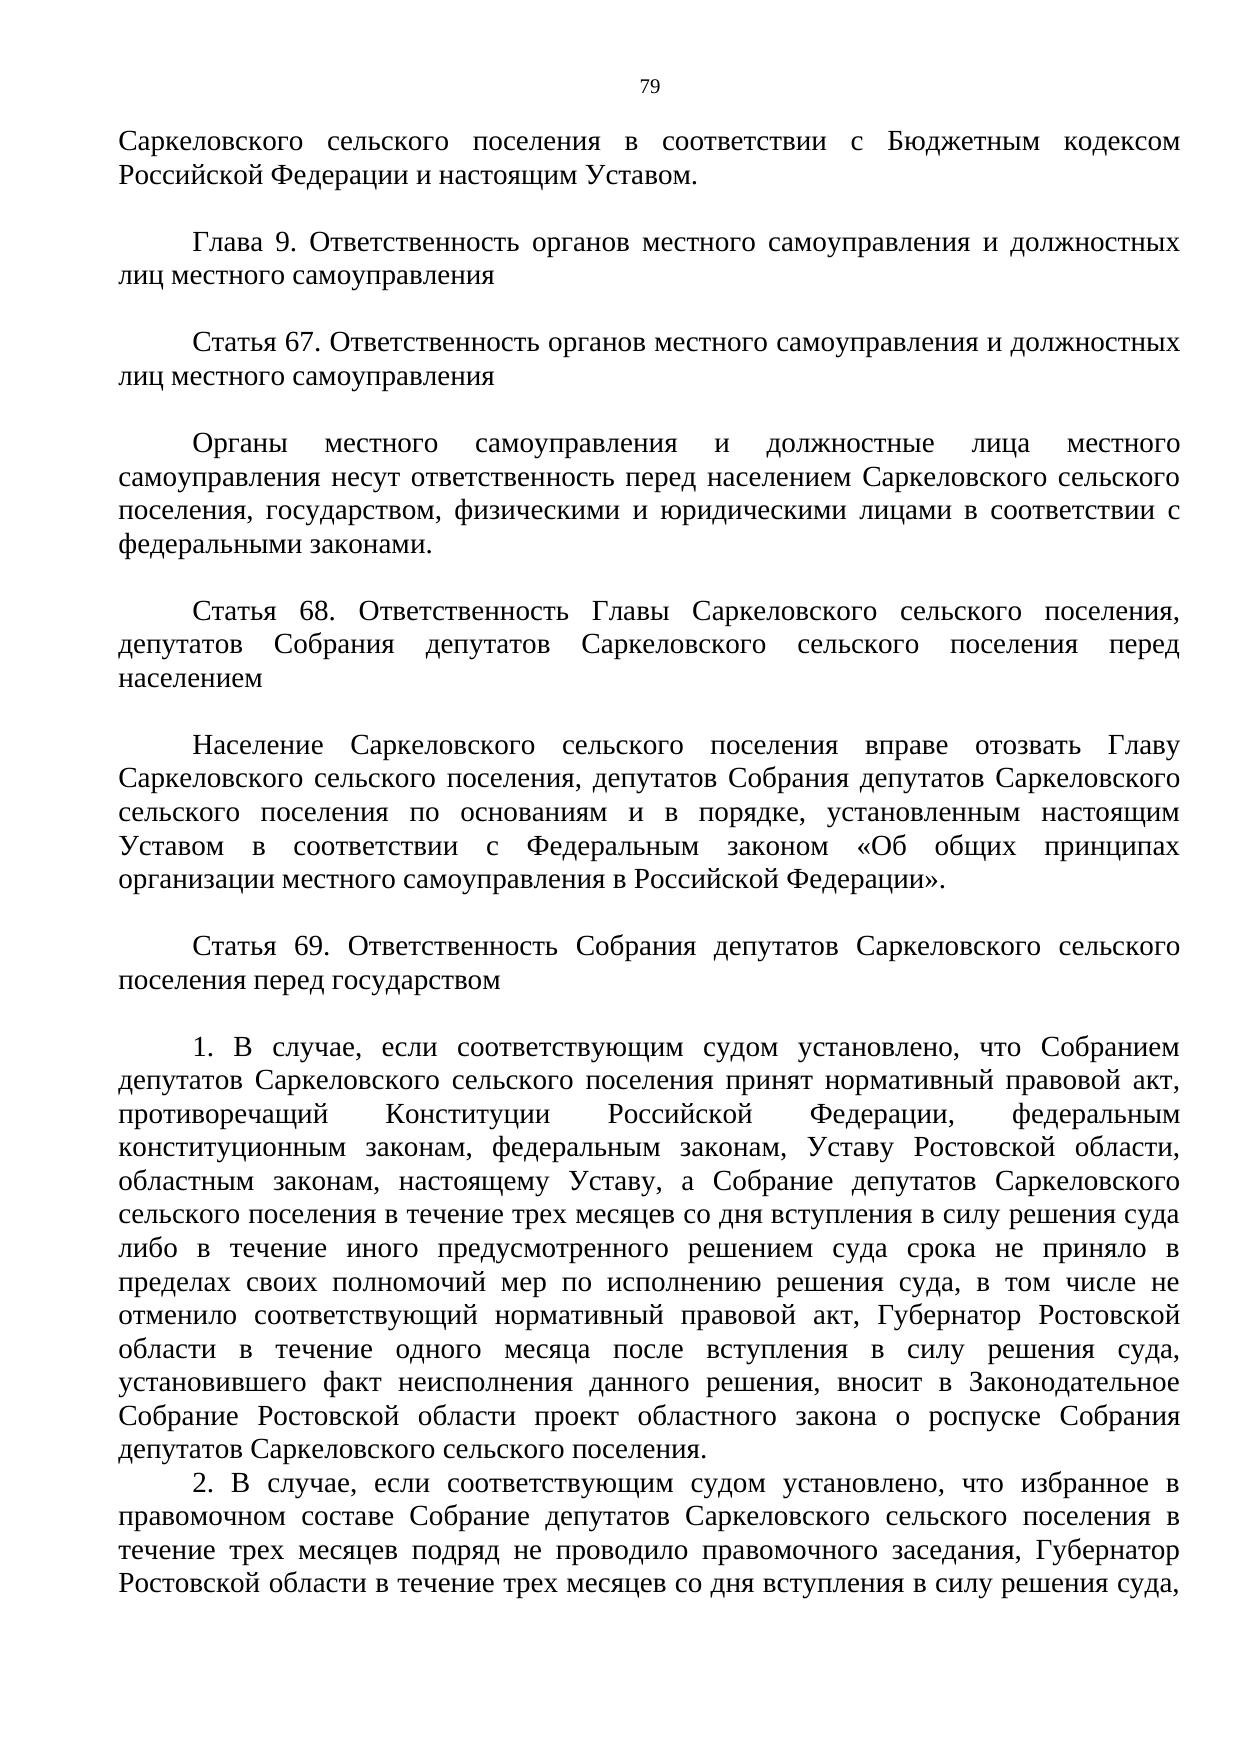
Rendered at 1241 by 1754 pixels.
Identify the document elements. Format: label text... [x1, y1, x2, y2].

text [118, 123, 1181, 190]
text 1. В случае, если соответствующим судом установлено, что Собранием депутатов Саркеловского сельского поселения принят нормативный правовой акт, противоречащий Конституции Российской Федерации, федеральным конституционным законам, федеральным законам, Уставу Ростовской области, областным законам, настоящему Уставу, а Собрание депутатов Саркеловского сельского поселения в течение трех месяцев со дня вступления в силу решения суда либо в течение иного предусмотренного решением суда срока не приняло в пределах своих полномочий мер по исполнению решения суда, в том числе не отменило соответствующий нормативный правовой акт, Губернатор Ростовской области в течение одного месяца после вступления в силу решения суда, установившего факт неисполнения данного решения, вносит в Законодательное Собрание Ростовской области проект областного закона о роспуске Собрания депутатов Саркеловского сельского поселения. [118, 1029, 1181, 1465]
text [118, 1465, 1181, 1599]
text Население Саркеловского сельского поселения вправе отозвать Главу Саркеловского сельского поселения, депутатов Собрания депутатов Саркеловского сельского поселения по основаниям и в порядке, установленным настоящим Уставом в соответствии с Федеральным законом «Об общих принципах организации местного самоуправления в Российской Федерации». [118, 727, 1181, 895]
text Органы местного самоуправления и должностные лица местного самоуправления несут ответственность перед населением Саркеловского сельского поселения, государством, физическими и юридическими лицами в соответствии с федеральными законами. [118, 425, 1181, 559]
text Статья 68. Ответственность Главы Саркеловского сельского поселения, депутатов Собрания депутатов Саркеловского сельского поселения перед населением [118, 593, 1181, 693]
text Статья 67. Ответственность органов местного самоуправления и должностных лиц местного самоуправления [118, 324, 1181, 392]
text Глава 9. Ответственность органов местного самоуправления и должностных лиц местного самоуправления [118, 224, 1181, 291]
text Статья 69. Ответственность Собрания депутатов Саркеловского сельского поселения перед государством [118, 928, 1181, 995]
